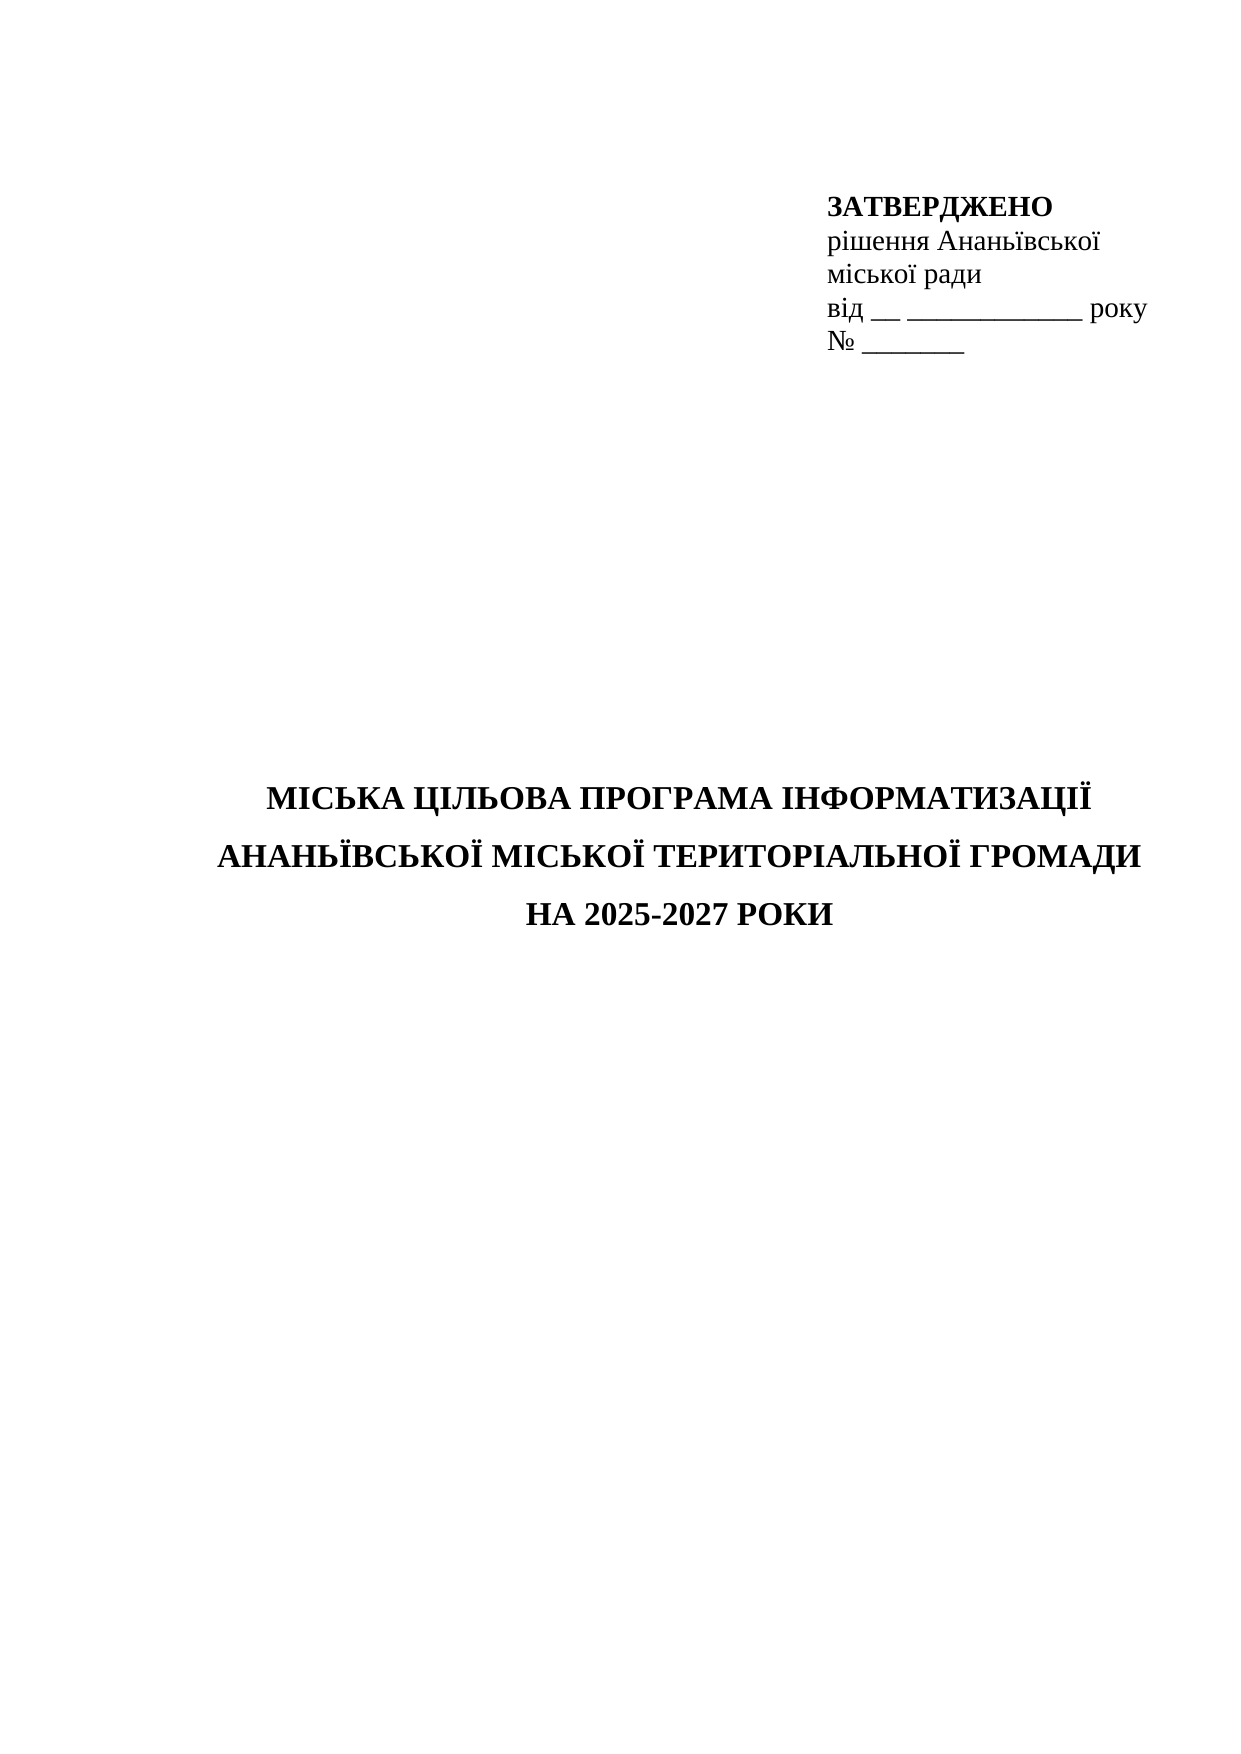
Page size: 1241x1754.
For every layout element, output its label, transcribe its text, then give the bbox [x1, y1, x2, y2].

text ЗАТВЕРДЖЕНО [177, 189, 1181, 223]
text Ананьївської МІСЬКОЇ ТериТОРІАЛЬНОЇ ГРОМАДИ [177, 837, 1181, 875]
text міська цільова ПРОГРАМА Інформатизації [177, 779, 1181, 817]
text від __ ____________ року [177, 290, 1181, 323]
text міської ради [177, 256, 1181, 290]
text на 2025-2027 роки [177, 895, 1181, 933]
text рішення Ананьївської [177, 223, 1181, 256]
text № _______ [177, 323, 1181, 357]
